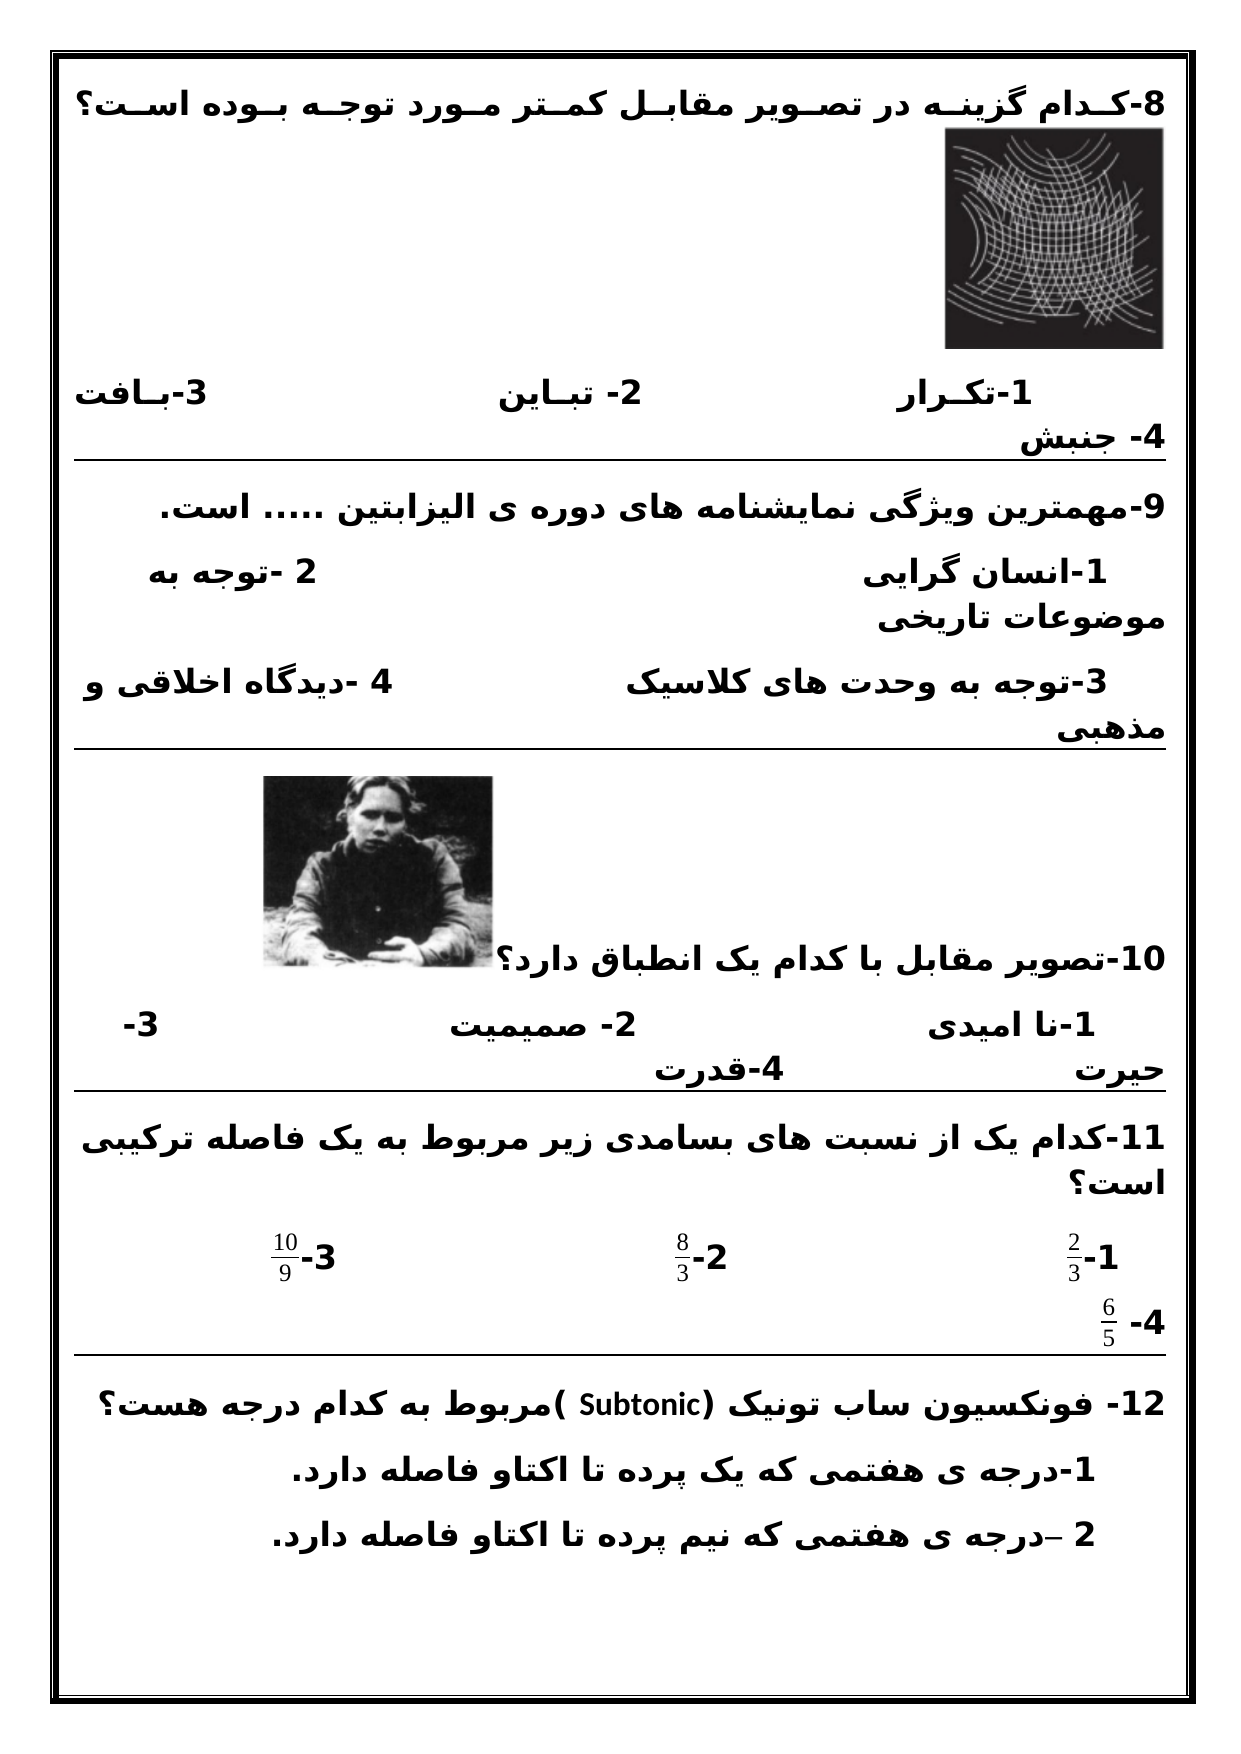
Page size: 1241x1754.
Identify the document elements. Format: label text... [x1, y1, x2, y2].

picture [261, 776, 495, 971]
text 3-توجه به وحدت های کلاسیک 4 -دیدگاه اخلاقی و مذهبی [74, 662, 1166, 748]
text 1-درجه ی هفتمی که یک پرده تا اکتاو فاصله دارد. [74, 1450, 1166, 1489]
text 8-کدام گزینه در تصویر مقابل کمتر مورد توجه بوده است؟ [74, 84, 1166, 348]
text 1- 2- 3- 4- [74, 1229, 1166, 1354]
text 10-تصویر مقابل با کدام یک انطباق دارد؟ [74, 776, 1166, 978]
picture [944, 126, 1167, 349]
text 9-مهمترین ویژگی نمایشنامه های دوره ی الیزابتین ..... است. [74, 487, 1166, 526]
text 11-کدام یک از نسبت های بسامدی زیر مربوط به یک فاصله ترکیبی است؟ [74, 1119, 1166, 1202]
text 12- فونکسیون ساب تونیک (Subtonic )مربوط به کدام درجه هست؟ [74, 1382, 1166, 1423]
text 2 –درجه ی هفتمی که نیم پرده تا اکتاو فاصله دارد. [74, 1516, 1166, 1554]
text 1-انسان گرایی 2 -توجه به موضوعات تاریخی [74, 552, 1166, 636]
text 1-نا امیدی 2- صمیمیت 3-حیرت 4-قدرت [74, 1005, 1166, 1090]
text 1-تکرار 2- تباین 3-بافت 4- جنبش [74, 373, 1166, 459]
